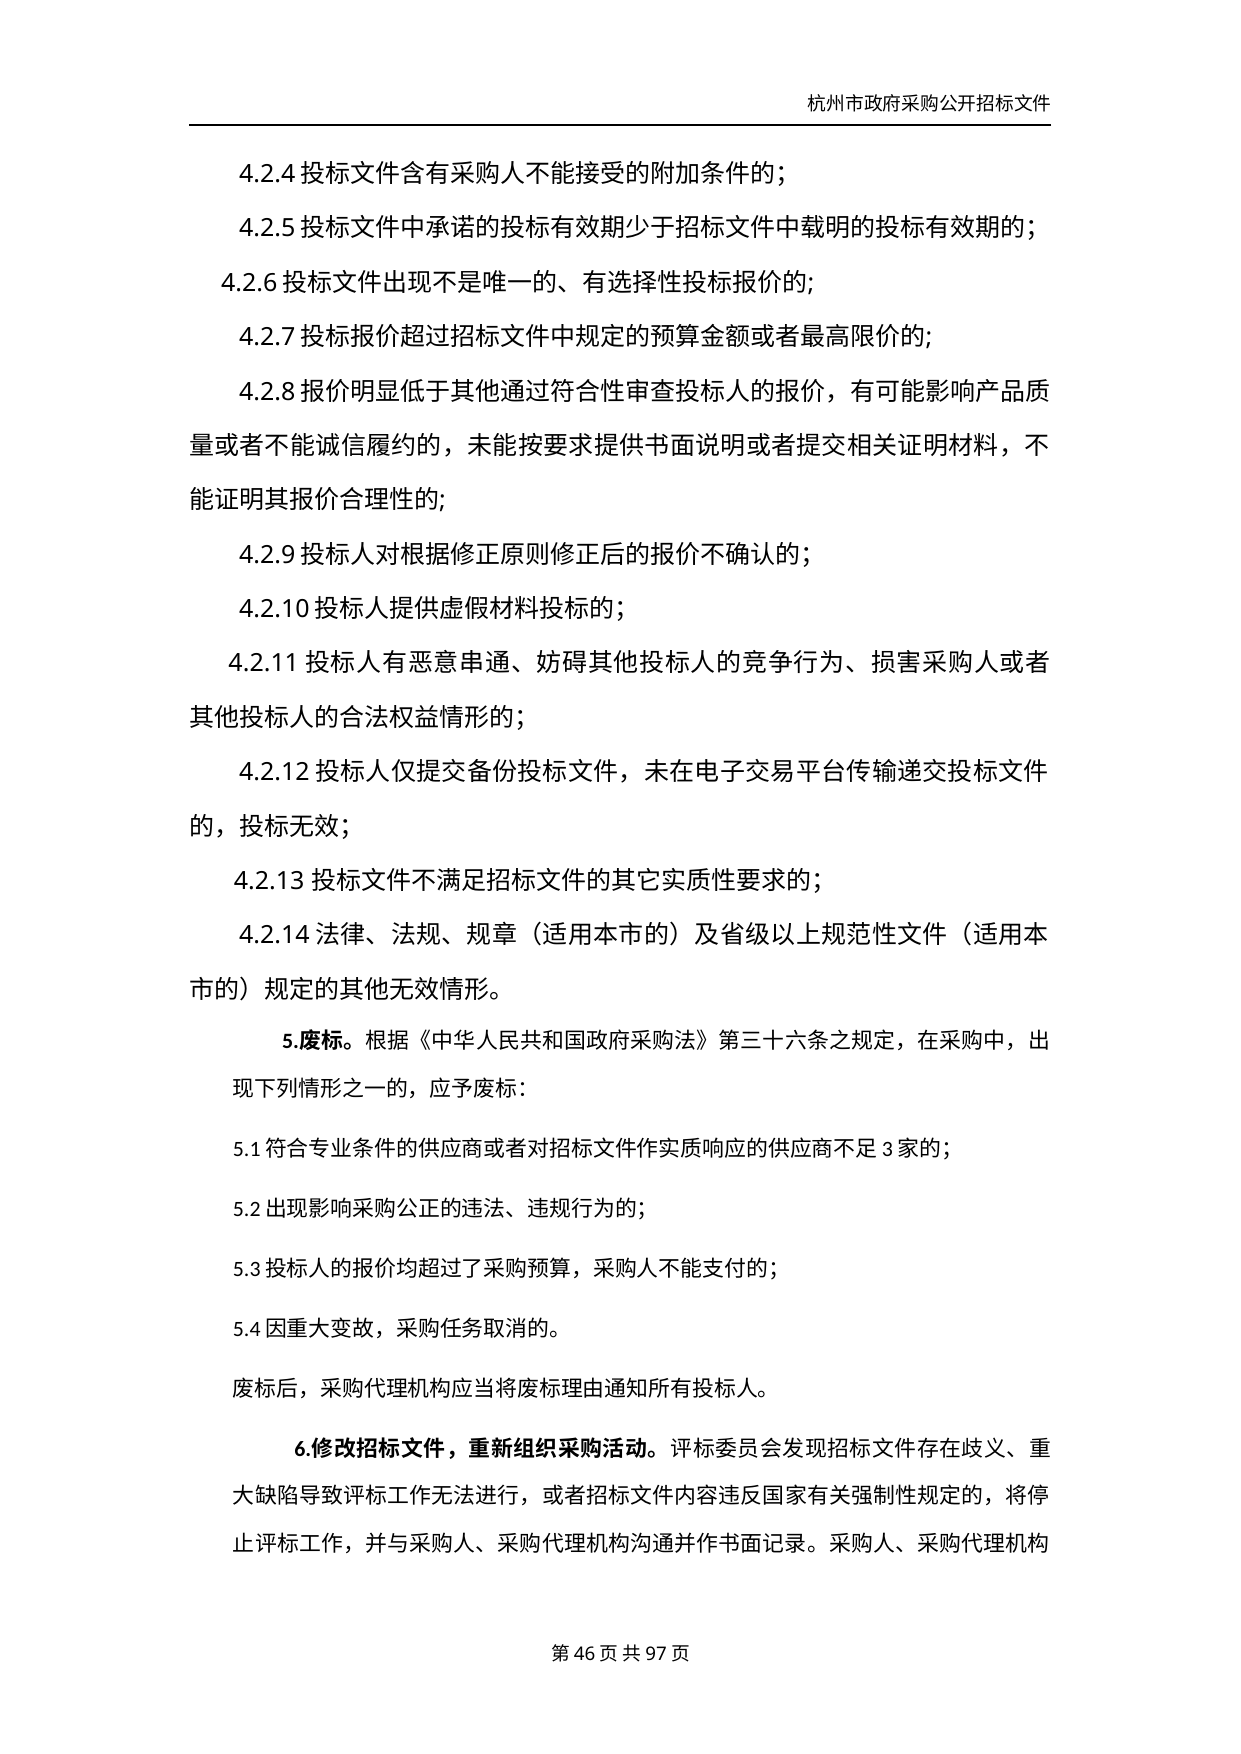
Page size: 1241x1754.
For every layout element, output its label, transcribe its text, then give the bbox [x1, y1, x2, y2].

text 4.2.6投标文件出现不是唯一的、有选择性投标报价的; [189, 262, 1051, 298]
text 4.2.10投标人提供虚假材料投标的； [189, 588, 1051, 625]
text 4.2.8报价明显低于其他通过符合性审查投标人的报价，有可能影响产品质量或者不能诚信履约的，未能按要求提供书面说明或者提交相关证明材料，不能证明其报价合理性的; [189, 371, 1051, 516]
text 5.2出现影响采购公正的违法、违规行为的； [233, 1191, 1051, 1223]
text 4.2.4投标文件含有采购人不能接受的附加条件的； [189, 153, 1051, 190]
text 5.3投标人的报价均超过了采购预算，采购人不能支付的； [233, 1251, 1051, 1283]
text 4.2.14法律、法规、规章（适用本市的）及省级以上规范性文件（适用本市的）规定的其他无效情形。 [189, 915, 1051, 1005]
text 4.2.7投标报价超过招标文件中规定的预算金额或者最高限价的; [189, 317, 1051, 353]
text 4.2.5投标文件中承诺的投标有效期少于招标文件中载明的投标有效期的； [189, 208, 1051, 244]
text 5.废标。根据《中华人民共和国政府采购法》第三十六条之规定，在采购中，出现下列情形之一的，应予废标： [233, 1023, 1051, 1103]
text 4.2.9投标人对根据修正原则修正后的报价不确认的； [189, 534, 1051, 570]
subtitle 4.2.13 投标文件不满足招标文件的其它实质性要求的； [234, 860, 1051, 897]
text 4.2.12投标人仅提交备份投标文件，未在电子交易平台传输递交投标文件的，投标无效； [189, 752, 1051, 842]
text 废标后，采购代理机构应当将废标理由通知所有投标人。 [233, 1371, 1051, 1403]
text 5.4因重大变故，采购任务取消的。 [233, 1311, 1051, 1343]
text 5.1符合专业条件的供应商或者对招标文件作实质响应的供应商不足3家的； [233, 1131, 1051, 1163]
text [233, 1431, 1051, 1558]
text 4.2.11投标人有恶意串通、妨碍其他投标人的竞争行为、损害采购人或者其他投标人的合法权益情形的； [189, 643, 1051, 733]
